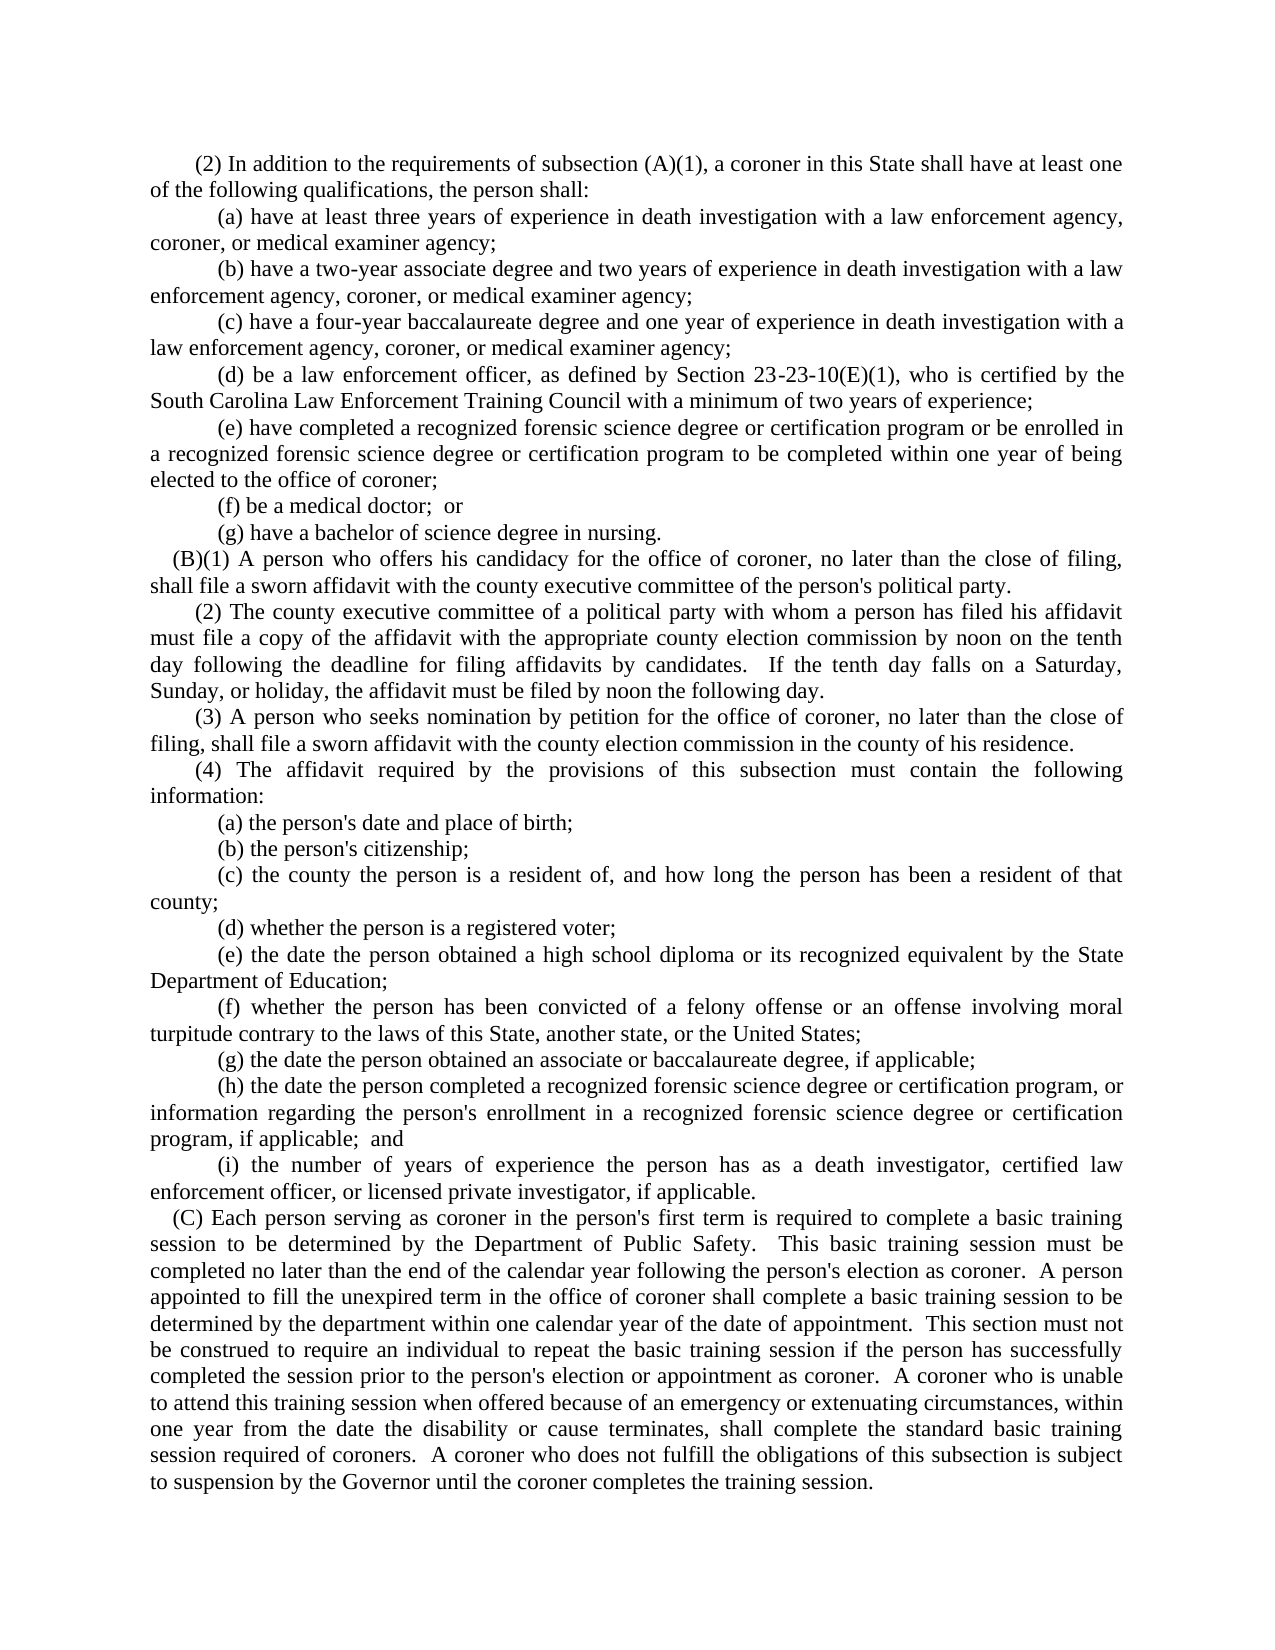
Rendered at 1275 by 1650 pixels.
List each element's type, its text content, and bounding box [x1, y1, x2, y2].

text (3) A person who seeks nomination by petition for the office of coroner, no later than the close of filing, shall file a sworn affidavit with the county election commission in the county of his residence. [150, 703, 1125, 756]
text (d) be a law enforcement officer, as defined by Section 23-23-10(E)(1), who is certified by the South Carolina Law Enforcement Training Council with a minimum of two years of experience; [150, 361, 1125, 413]
text (f) whether the person has been convicted of a felony offense or an offense involving moral turpitude contrary to the laws of this State, another state, or the United States; [150, 993, 1125, 1046]
text (C) Each person serving as coroner in the person's first term is required to complete a basic training session to be determined by the Department of Public Safety. This basic training session must be completed no later than the end of the calendar year following the person's election as coroner. A person appointed to fill the unexpired term in the office of coroner shall complete a basic training session to be determined by the department within one calendar year of the date of appointment. This section must not be construed to require an individual to repeat the basic training session if the person has successfully completed the session prior to the person's election or appointment as coroner. A coroner who is unable to attend this training session when offered because of an emergency or extenuating circumstances, within one year from the date the disability or cause terminates, shall complete the standard basic training session required of coroners. A coroner who does not fulfill the obligations of this subsection is subject to suspension by the Governor until the coroner completes the training session. [150, 1204, 1125, 1494]
text (e) have completed a recognized forensic science degree or certification program or be enrolled in a recognized forensic science degree or certification program to be completed within one year of being elected to the office of coroner; [150, 413, 1125, 493]
text (g) have a bachelor of science degree in nursing. [150, 519, 1125, 545]
text (d) whether the person is a registered voter; [150, 914, 1125, 941]
text (2) In addition to the requirements of subsection (A)(1), a coroner in this State shall have at least one of the following qualifications, the person shall: [150, 150, 1125, 203]
text (h) the date the person completed a recognized forensic science degree or certification program, or information regarding the person's enrollment in a recognized forensic science degree or certification program, if applicable; and [150, 1072, 1125, 1151]
text (c) have a four-year baccalaureate degree and one year of experience in death investigation with a law enforcement agency, coroner, or medical examiner agency; [150, 308, 1125, 361]
text (i) the number of years of experience the person has as a death investigator, certified law enforcement officer, or licensed private investigator, if applicable. [150, 1151, 1125, 1204]
text (e) the date the person obtained a high school diploma or its recognized equivalent by the State Department of Education; [150, 941, 1125, 993]
text (a) the person's date and place of birth; [150, 809, 1125, 835]
text (a) have at least three years of experience in death investigation with a law enforcement agency, coroner, or medical examiner agency; [150, 203, 1125, 255]
text (B)(1) A person who offers his candidacy for the office of coroner, no later than the close of filing, shall file a sworn affidavit with the county executive committee of the person's political party. [150, 545, 1125, 598]
text (b) the person's citizenship; [150, 835, 1125, 862]
text (2) The county executive committee of a political party with whom a person has filed his affidavit must file a copy of the affidavit with the appropriate county election commission by noon on the tenth day following the deadline for filing affidavits by candidates. If the tenth day falls on a Saturday, Sunday, or holiday, the affidavit must be filed by noon the following day. [150, 598, 1125, 703]
text (b) have a two-year associate degree and two years of experience in death investigation with a law enforcement agency, coroner, or medical examiner agency; [150, 255, 1125, 308]
text (g) the date the person obtained an associate or baccalaureate degree, if applicable; [150, 1046, 1125, 1072]
text (4) The affidavit required by the provisions of this subsection must contain the following information: [150, 756, 1125, 809]
text (c) the county the person is a resident of, and how long the person has been a resident of that county; [150, 862, 1125, 914]
text (f) be a medical doctor; or [150, 493, 1125, 519]
